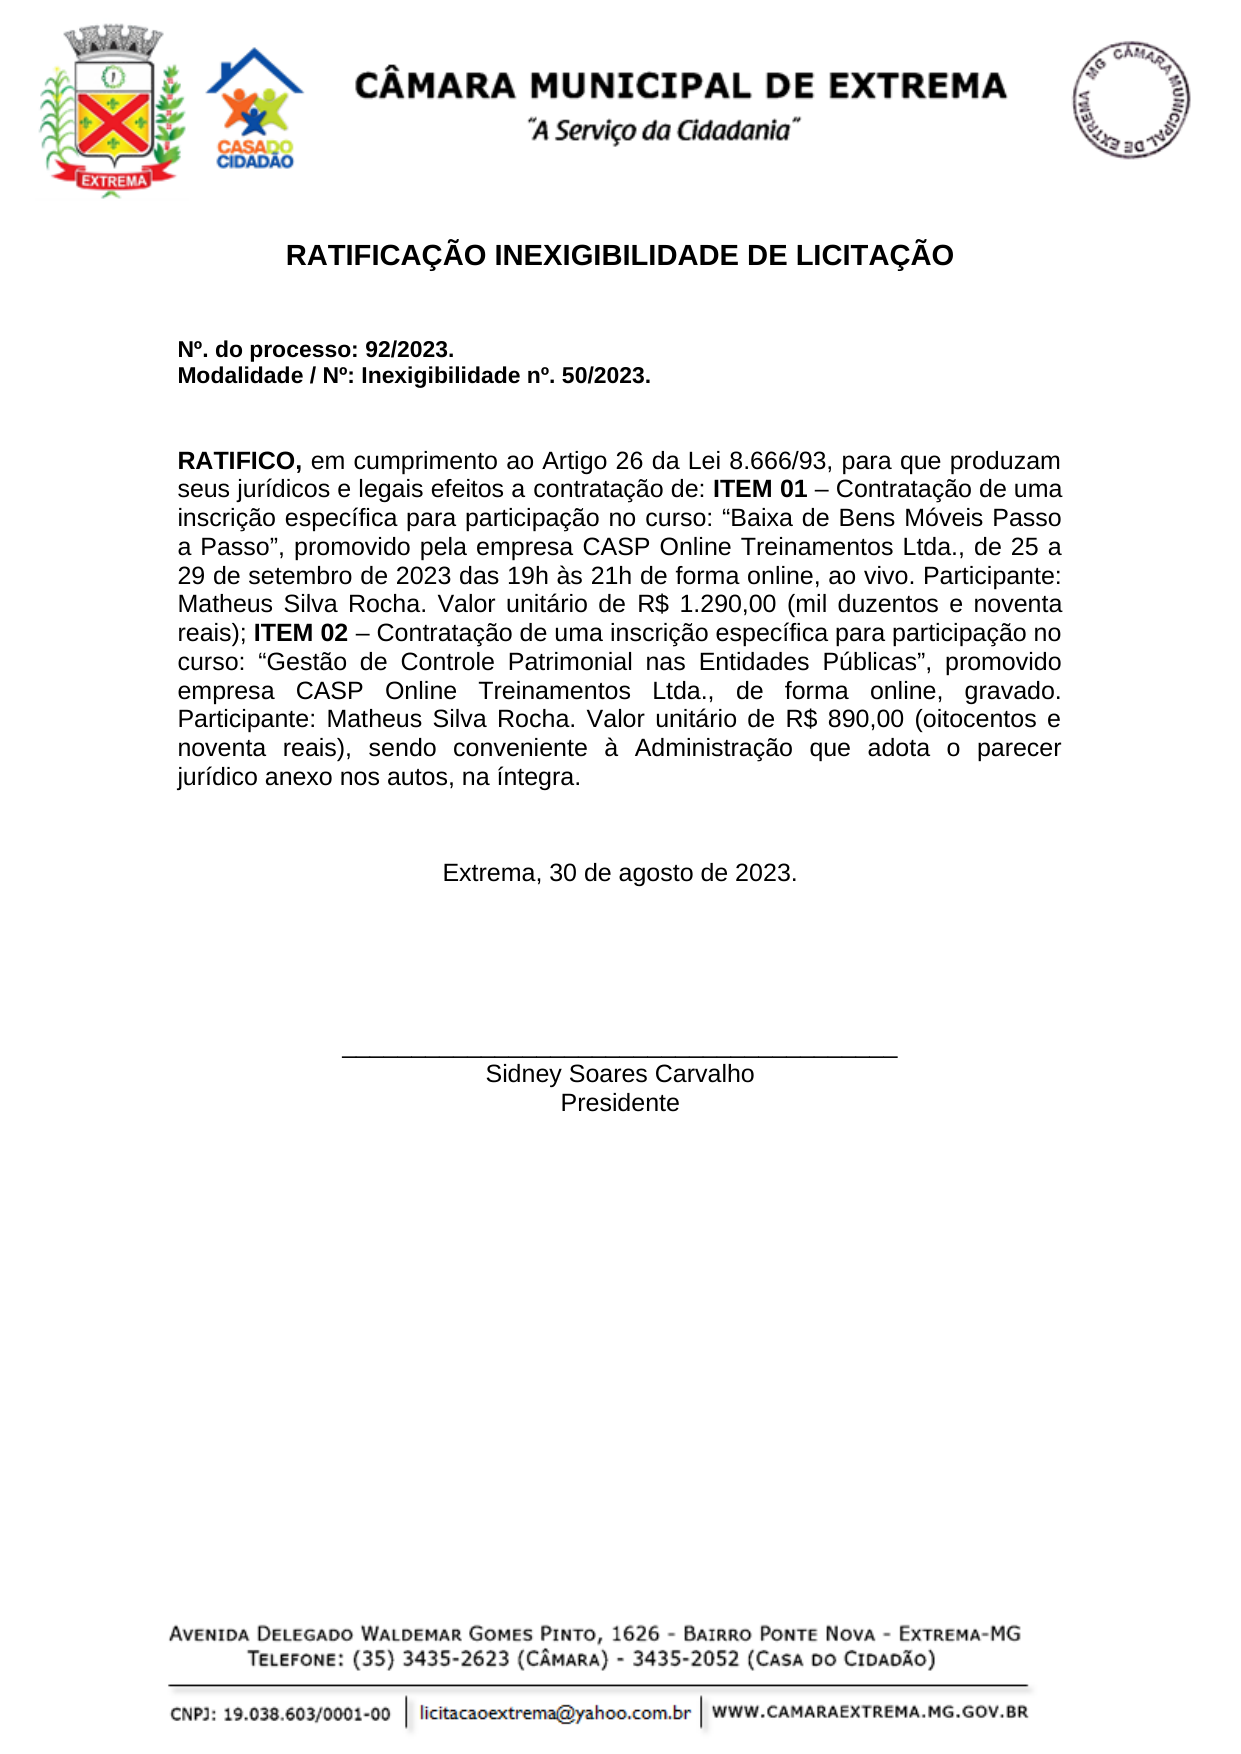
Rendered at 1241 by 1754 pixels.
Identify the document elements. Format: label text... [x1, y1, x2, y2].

text RATIFICO, em cumprimento ao Artigo 26 da Lei 8.666/93, para que produzam seus jurídicos e legais efeitos a contratação de: ITEM 01 – Contratação de uma inscrição específica para participação no curso: “Baixa de Bens Móveis Passo a Passo”, promovido pela empresa CASP Online Treinamentos Ltda., de 25 a 29 de setembro de 2023 das 19h às 21h de forma online, ao vivo. Participante: Matheus Silva Rocha. Valor unitário de R$ 1.290,00 (mil duzentos e noventa reais); ITEM 02 – Contratação de uma inscrição específica para participação no curso: “Gestão de Controle Patrimonial nas Entidades Públicas”, promovido empresa CASP Online Treinamentos Ltda., de forma online, gravado. Participante: Matheus Silva Rocha. Valor unitário de R$ 890,00 (oitocentos e noventa reais), sendo conveniente à Administração que adota o parecer jurídico anexo nos autos, na íntegra. [177, 446, 1063, 791]
text Nº. do processo: 92/2023. [177, 336, 1063, 362]
text Presidente [177, 1088, 1063, 1116]
text Sidney Soares Carvalho [177, 1059, 1063, 1088]
picture [0, 1597, 1239, 1754]
text Modalidade / Nº: Inexigibilidade nº. 50/2023. [177, 362, 1063, 389]
picture [0, 0, 1239, 213]
text ________________________________________ [177, 1030, 1063, 1059]
text Extrema, 30 de agosto de 2023. [177, 858, 1063, 886]
subtitle RATIFICAÇÃO INEXIGIBILIDADE DE LICITAÇÃO [177, 179, 1063, 272]
